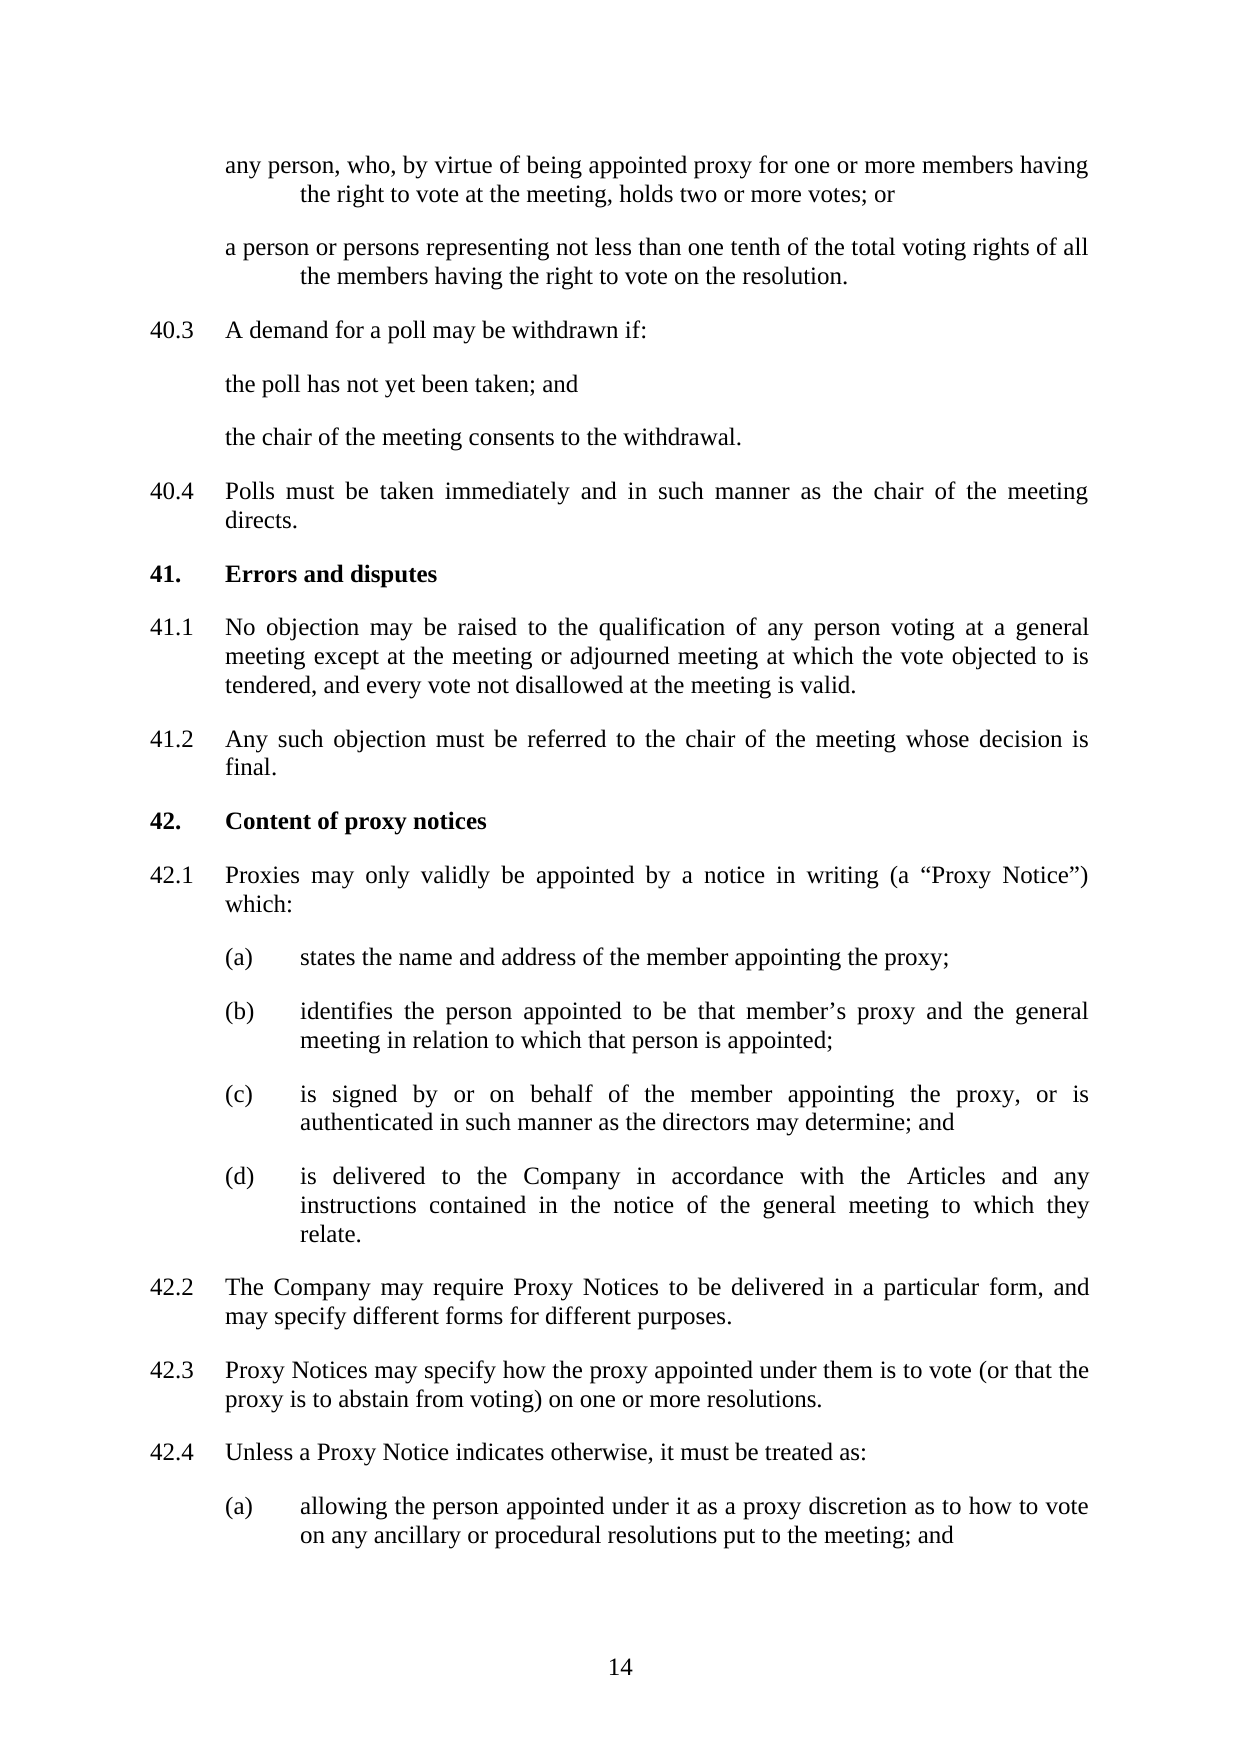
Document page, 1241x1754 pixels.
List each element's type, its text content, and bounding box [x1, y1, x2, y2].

text Proxy Notices may specify how the proxy appointed under them is to vote (or that the proxy is to abstain from voting) on one or more resolutions. [150, 1355, 1090, 1412]
text Any such objection must be referred to the chair of the meeting whose decision is final. [150, 724, 1090, 781]
text the chair of the meeting consents to the withdrawal. [225, 422, 1090, 451]
text allowing the person appointed under it as a proxy discretion as to how to vote on any ancillary or procedural resolutions put to the meeting; and [225, 1491, 1090, 1549]
text is signed by or on behalf of the member appointing the proxy, or is authenticated in such manner as the directors may determine; and [225, 1079, 1090, 1136]
text Errors and disputes [150, 559, 1090, 587]
text any person, who, by virtue of being appointed proxy for one or more members having the right to vote at the meeting, holds two or more votes; or [225, 150, 1090, 207]
text Polls must be taken immediately and in such manner as the chair of the meeting directs. [150, 476, 1090, 534]
text the poll has not yet been taken; and [225, 369, 1090, 397]
text states the name and address of the member appointing the proxy; [225, 942, 1090, 971]
text The Company may require Proxy Notices to be delivered in a particular form, and may specify different forms for different purposes. [150, 1272, 1090, 1330]
text a person or persons representing not less than one tenth of the total voting rights of all the members having the right to vote on the resolution. [225, 232, 1090, 290]
text Content of proxy notices [150, 806, 1090, 835]
text No objection may be raised to the qualification of any person voting at a general meeting except at the meeting or adjourned meeting at which the vote objected to is tendered, and every vote not disallowed at the meeting is valid. [150, 612, 1090, 699]
text is delivered to the Company in accordance with the Articles and any instructions contained in the notice of the general meeting to which they relate. [225, 1161, 1090, 1247]
text A demand for a poll may be withdrawn if: [150, 315, 1090, 344]
text Proxies may only validly be appointed by a notice in writing (a “Proxy Notice”) which: [150, 860, 1090, 917]
text identifies the person appointed to be that member’s proxy and the general meeting in relation to which that person is appointed; [225, 996, 1090, 1054]
text Unless a Proxy Notice indicates otherwise, it must be treated as: [150, 1437, 1090, 1466]
